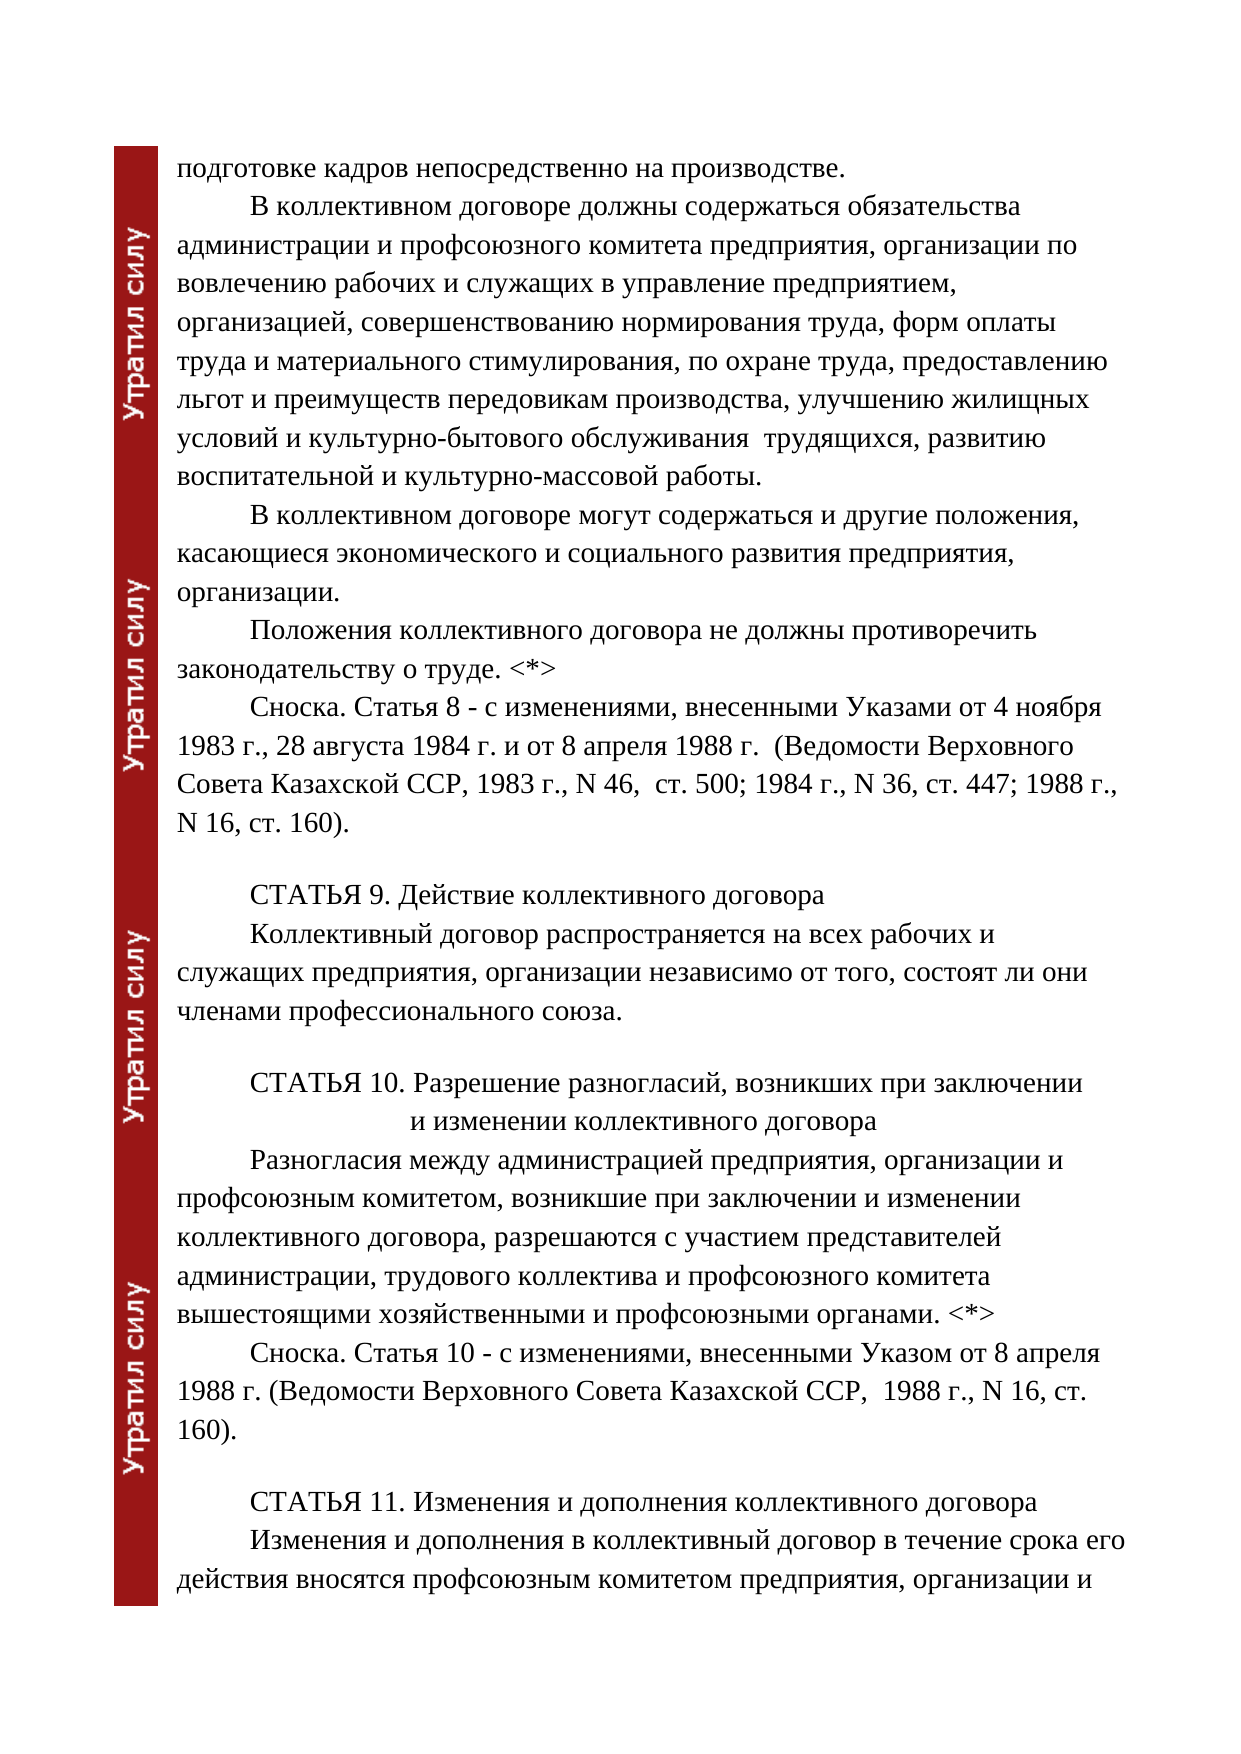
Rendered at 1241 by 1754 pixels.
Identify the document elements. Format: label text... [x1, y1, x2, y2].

picture [114, 146, 158, 150]
picture [114, 1594, 158, 1606]
